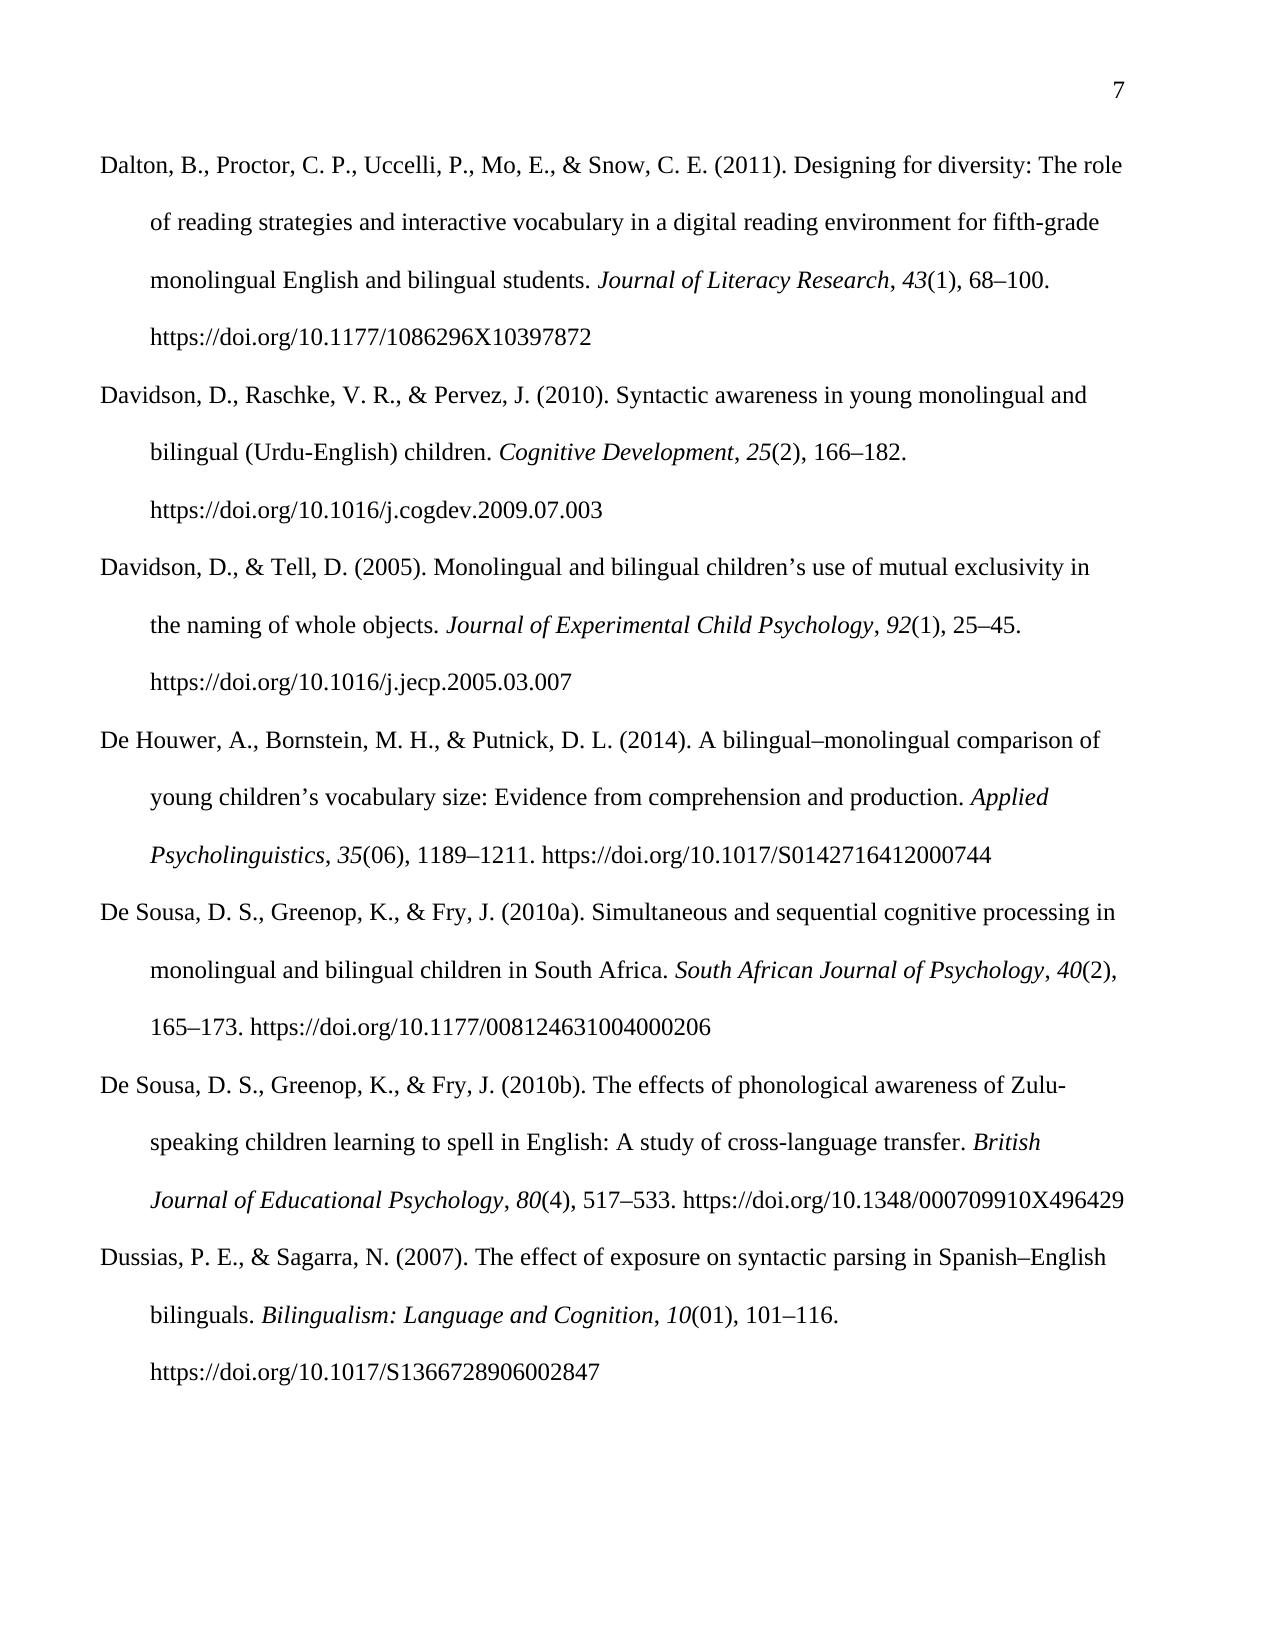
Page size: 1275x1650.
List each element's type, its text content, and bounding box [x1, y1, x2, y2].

text De Sousa, D. S., Greenop, K., & Fry, J. (2010b). The effects of phonological awareness of Zulu-speaking children learning to spell in English: A study of cross-language transfer. British Journal of Educational Psychology, 80(4), 517–533. https://doi.org/10.1348/000709910X496429 [100, 1070, 1125, 1214]
text Davidson, D., Raschke, V. R., & Pervez, J. (2010). Syntactic awareness in young monolingual and bilingual (Urdu-English) children. Cognitive Development, 25(2), 166–182. https://doi.org/10.1016/j.cogdev.2009.07.003 [100, 380, 1125, 524]
text Davidson, D., & Tell, D. (2005). Monolingual and bilingual children’s use of mutual exclusivity in the naming of whole objects. Journal of Experimental Child Psychology, 92(1), 25–45. https://doi.org/10.1016/j.jecp.2005.03.007 [100, 552, 1125, 696]
text De Houwer, A., Bornstein, M. H., & Putnick, D. L. (2014). A bilingual–monolingual comparison of young children’s vocabulary size: Evidence from comprehension and production. Applied Psycholinguistics, 35(06), 1189–1211. https://doi.org/10.1017/S0142716412000744 [100, 725, 1125, 869]
text Dalton, B., Proctor, C. P., Uccelli, P., Mo, E., & Snow, C. E. (2011). Designing for diversity: The role of reading strategies and interactive vocabulary in a digital reading environment for fifth-grade monolingual English and bilingual students. Journal of Literacy Research, 43(1), 68–100. https://doi.org/10.1177/1086296X10397872 [100, 150, 1125, 351]
text De Sousa, D. S., Greenop, K., & Fry, J. (2010a). Simultaneous and sequential cognitive processing in monolingual and bilingual children in South Africa. South African Journal of Psychology, 40(2), 165–173. https://doi.org/10.1177/008124631004000206 [100, 897, 1125, 1041]
text Dussias, P. E., & Sagarra, N. (2007). The effect of exposure on syntactic parsing in Spanish–English bilinguals. Bilingualism: Language and Cognition, 10(01), 101–116. https://doi.org/10.1017/S1366728906002847 [100, 1242, 1125, 1386]
